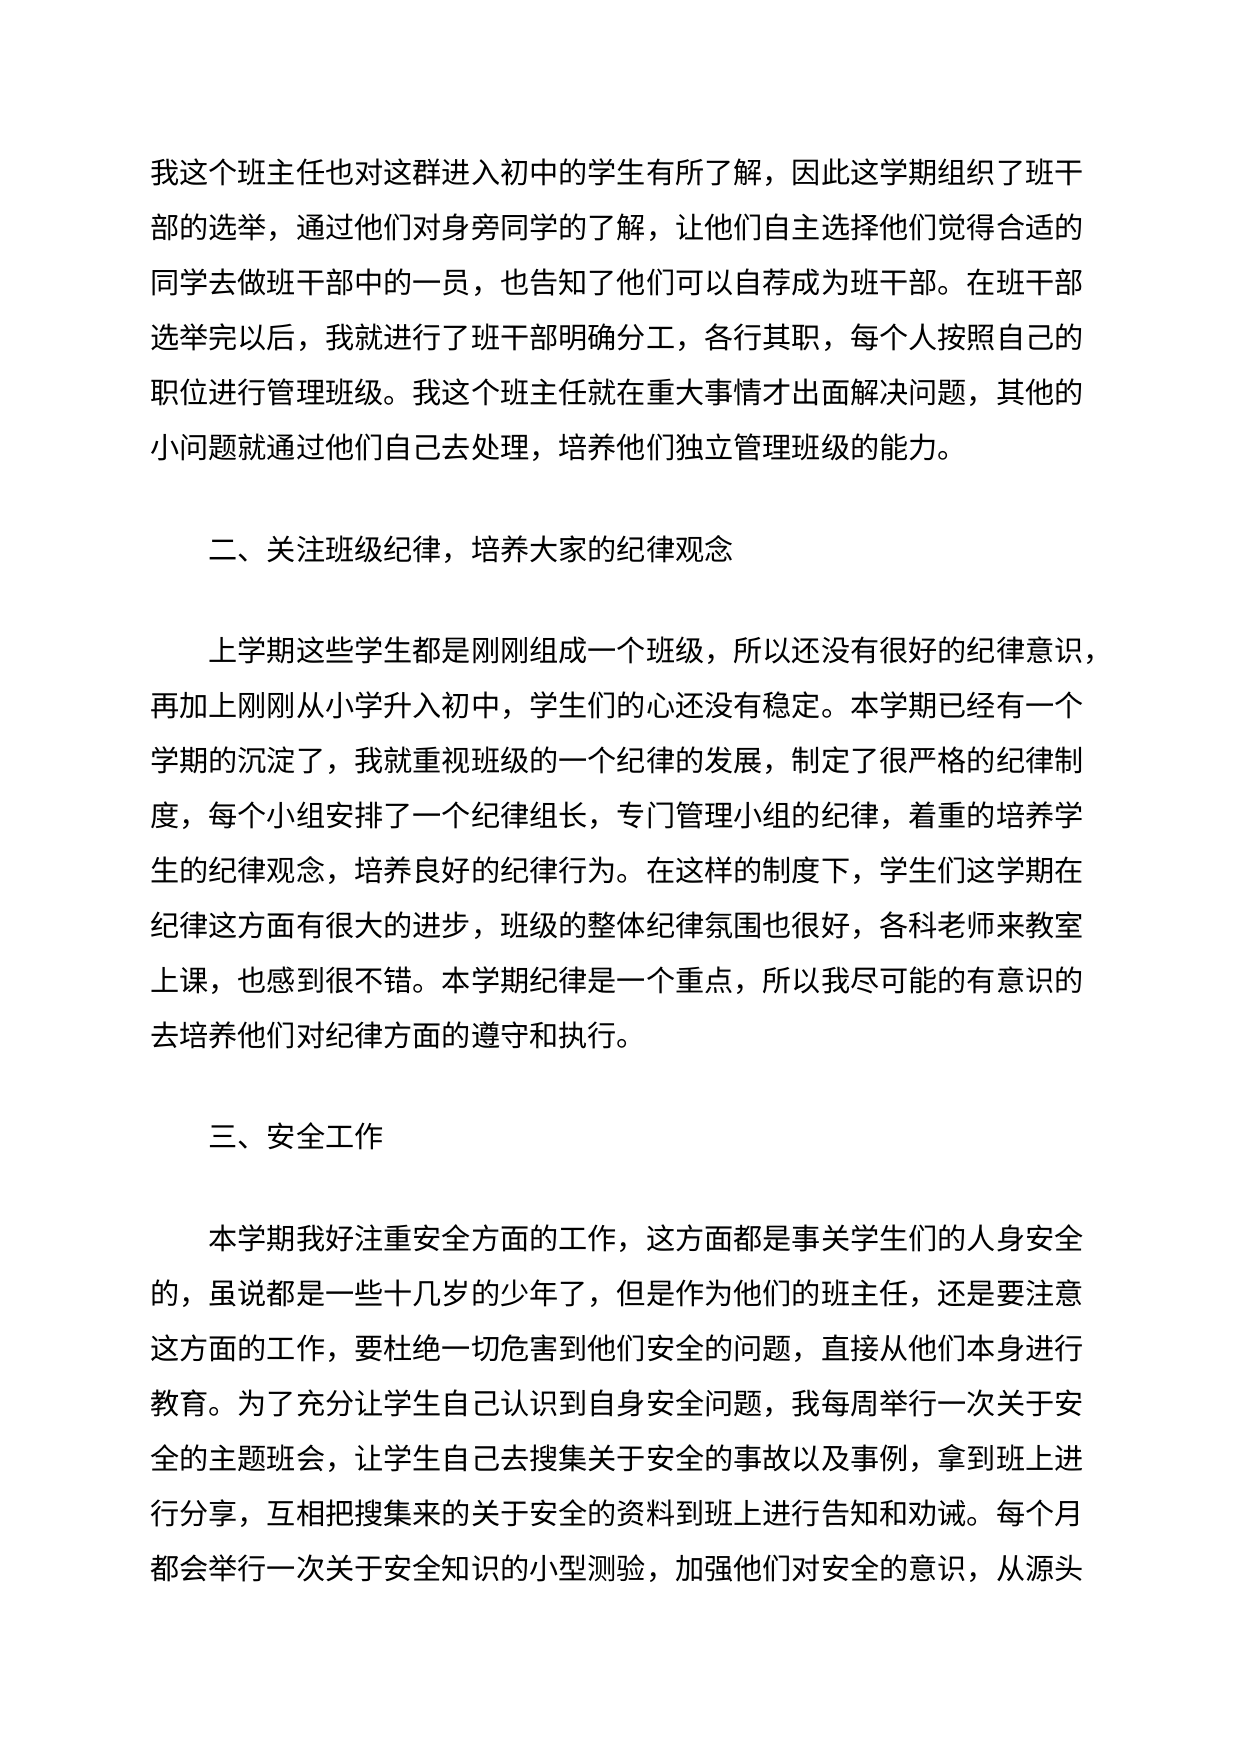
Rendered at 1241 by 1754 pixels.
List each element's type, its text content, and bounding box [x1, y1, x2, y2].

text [150, 150, 1090, 467]
text 二、关注班级纪律，培养大家的纪律观念 [150, 526, 1090, 568]
text 上学期这些学生都是刚刚组成一个班级，所以还没有很好的纪律意识，再加上刚刚从小学升入初中，学生们的心还没有稳定。本学期已经有一个学期的沉淀了，我就重视班级的一个纪律的发展，制定了很严格的纪律制度，每个小组安排了一个纪律组长，专门管理小组的纪律，着重的培养学生的纪律观念，培养良好的纪律行为。在这样的制度下，学生们这学期在纪律这方面有很大的进步，班级的整体纪律氛围也很好，各科老师来教室上课，也感到很不错。本学期纪律是一个重点，所以我尽可能的有意识的去培养他们对纪律方面的遵守和执行。 [150, 628, 1090, 1054]
text 三、安全工作 [150, 1114, 1090, 1156]
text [150, 1216, 1090, 1587]
